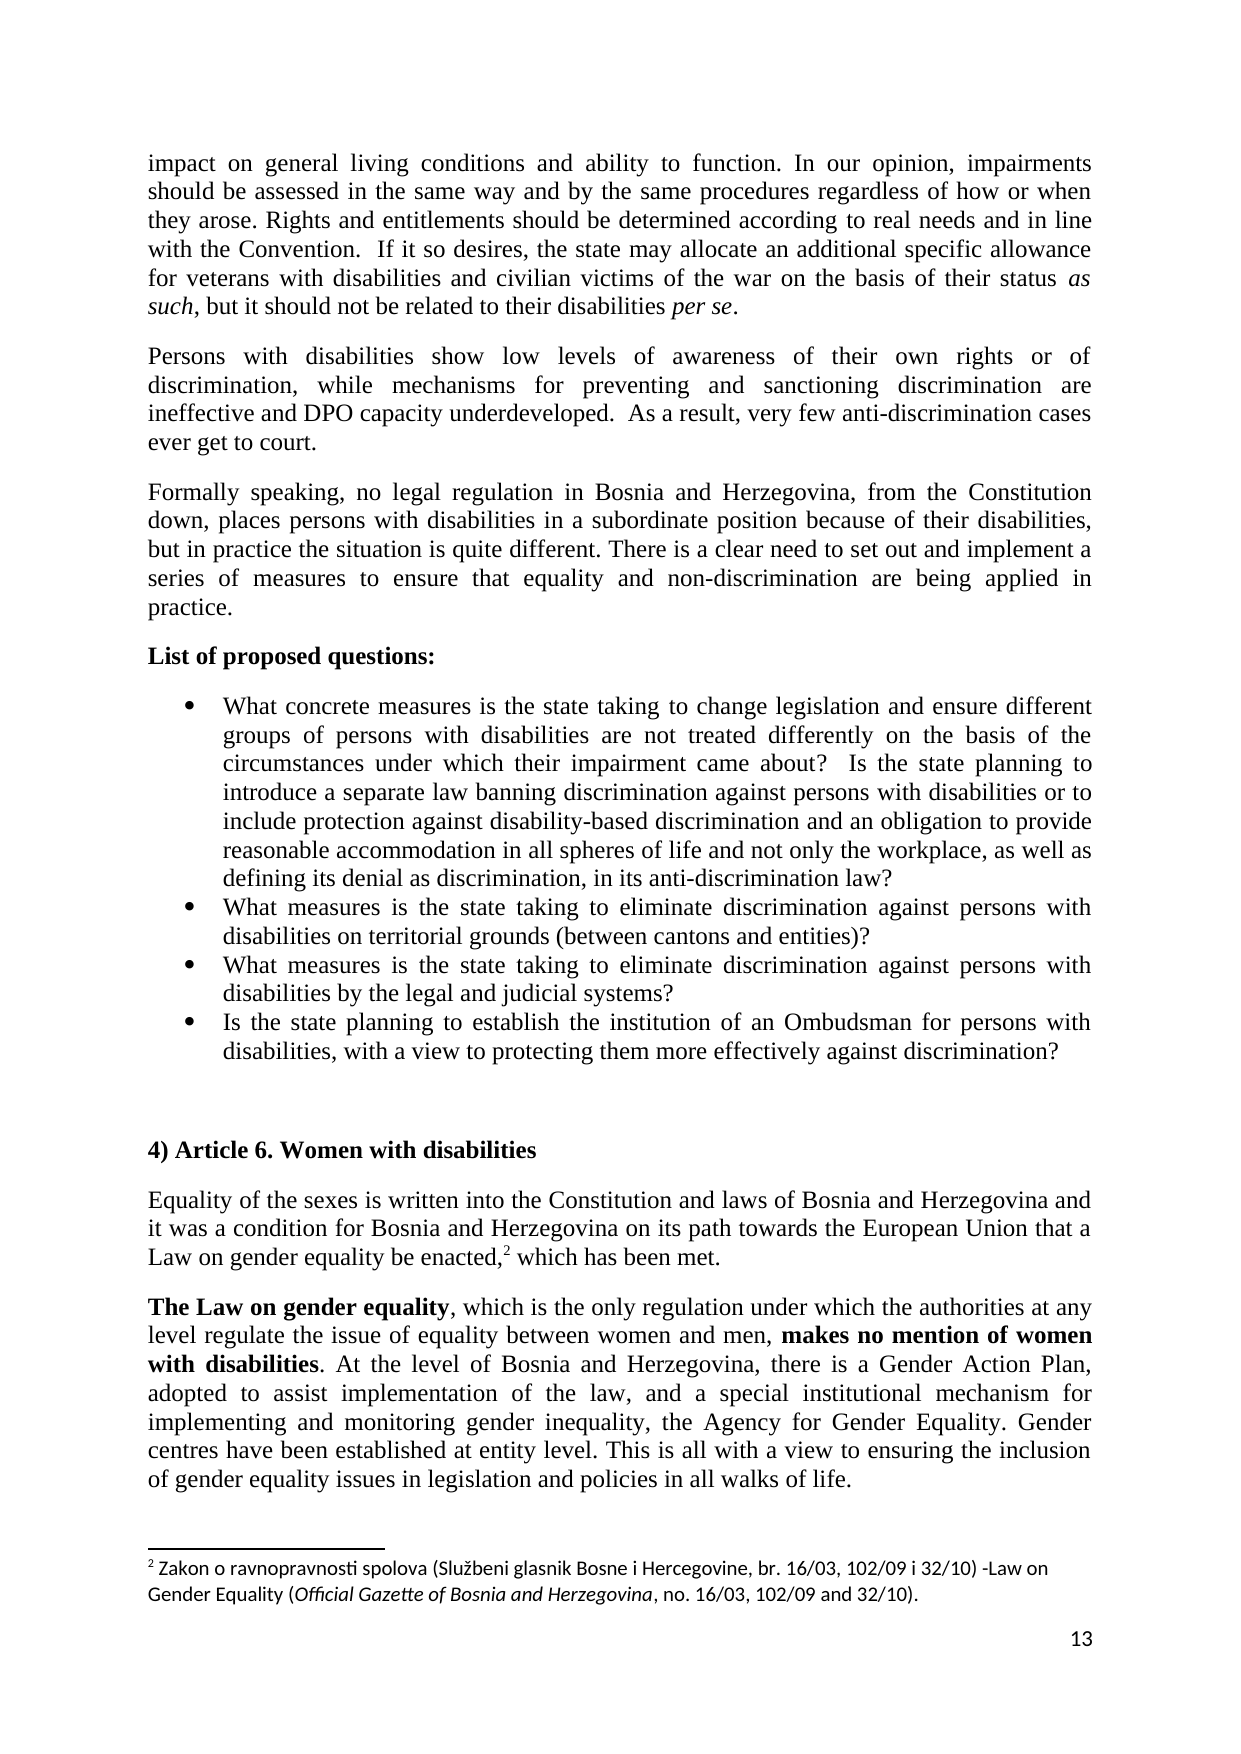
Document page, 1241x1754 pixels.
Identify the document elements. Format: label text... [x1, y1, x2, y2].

text Equality of the sexes is written into the Constitution and laws of Bosnia and Herzegovina and it was a condition for Bosnia and Herzegovina on its path towards the European Union that a Law on gender equality be enacted, which has been met. [148, 1185, 1093, 1271]
list What measures is the state taking to eliminate discrimination against persons with disabilities by the legal and judicial systems? [185, 950, 1093, 1007]
list What measures is the state taking to eliminate discrimination against persons with disabilities on territorial grounds (between cantons and entities)? [185, 892, 1093, 950]
list Is the state planning to establish the institution of an Ombudsman for persons with disabilities, with a view to protecting them more effectively against discrimination? [185, 1007, 1093, 1065]
text List of proposed questions: [148, 641, 1093, 670]
text 4) Article 6. Women with disabilities [148, 1135, 1093, 1164]
list What concrete measures is the state taking to change legislation and ensure different groups of persons with disabilities are not treated differently on the basis of the circumstances under which their impairment came about? Is the state planning to introduce a separate law banning discrimination against persons with disabilities or to include protection against disability-based discrimination and an obligation to provide reasonable accommodation in all spheres of life and not only the workplace, as well as defining its denial as discrimination, in its anti-discrimination law? [185, 691, 1093, 892]
text The Law on gender equality, which is the only regulation under which the authorities at any level regulate the issue of equality between women and men, makes no mention of women with disabilities. At the level of Bosnia and Herzegovina, there is a Gender Action Plan, adopted to assist implementation of the law, and a special institutional mechanism for implementing and monitoring gender inequality, the Agency for Gender Equality. Gender centres have been established at entity level. This is all with a view to ensuring the inclusion of gender equality issues in legislation and policies in all walks of life. [148, 1292, 1093, 1493]
text Formally speaking, no legal regulation in Bosnia and Herzegovina, from the Constitution down, places persons with disabilities in a subordinate position because of their disabilities, but in practice the situation is quite different. There is a clear need to set out and implement a series of measures to ensure that equality and non-discrimination are being applied in practice. [148, 477, 1093, 621]
text Persons with disabilities show low levels of awareness of their own rights or of discrimination, while mechanisms for preventing and sanctioning discrimination are ineffective and DPO capacity underdeveloped. As a result, very few anti-discrimination cases ever get to court. [148, 341, 1093, 456]
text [148, 148, 1093, 320]
